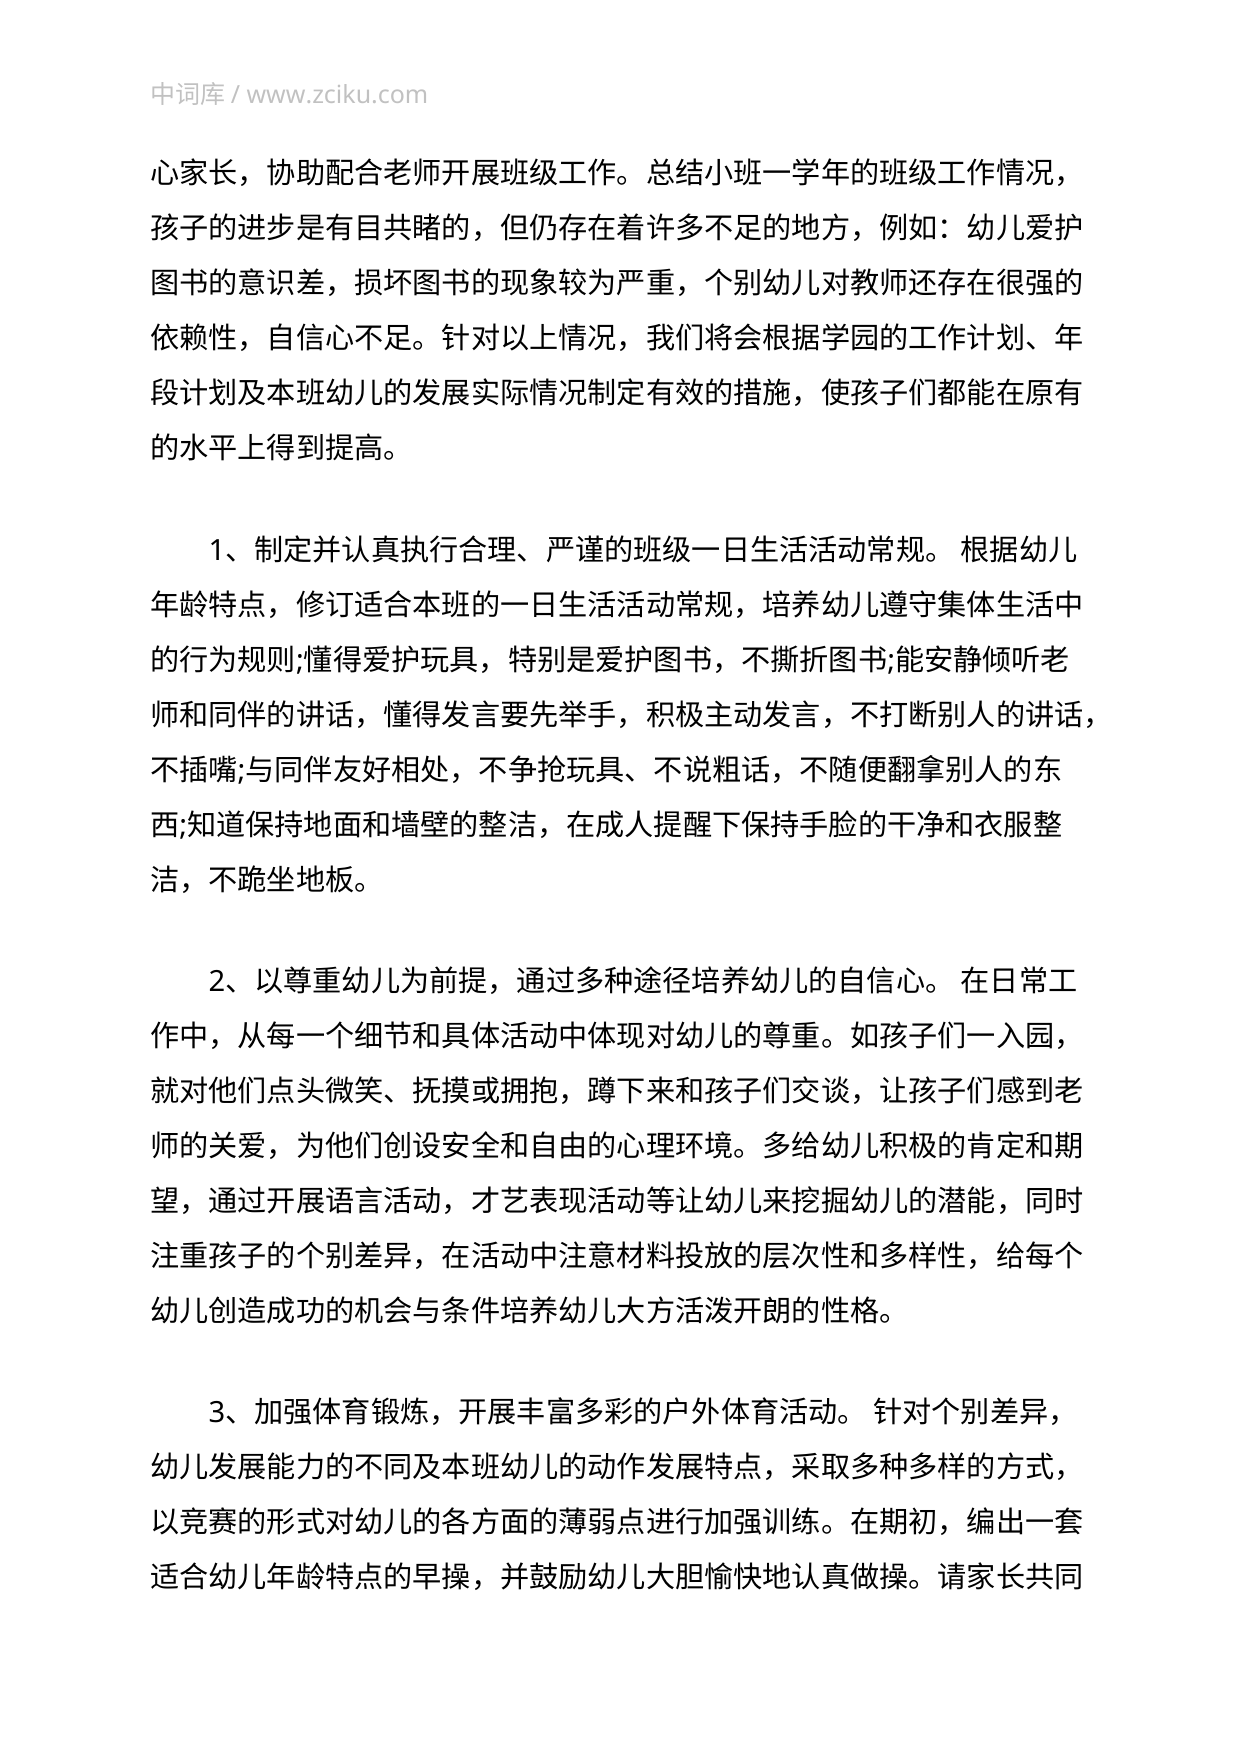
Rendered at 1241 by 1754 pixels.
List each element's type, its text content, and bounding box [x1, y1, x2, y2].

text 1、制定并认真执行合理、严谨的班级一日生活活动常规。 根据幼儿年龄特点，修订适合本班的一日生活活动常规，培养幼儿遵守集体生活中的行为规则;懂得爱护玩具，特别是爱护图书，不撕折图书;能安静倾听老师和同伴的讲话，懂得发言要先举手，积极主动发言，不打断别人的讲话，不插嘴;与同伴友好相处，不争抢玩具、不说粗话，不随便翻拿别人的东西;知道保持地面和墙壁的整洁，在成人提醒下保持手脸的干净和衣服整洁，不跪坐地板。 [150, 526, 1090, 898]
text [150, 150, 1090, 467]
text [150, 1389, 1090, 1596]
text 2、以尊重幼儿为前提，通过多种途径培养幼儿的自信心。 在日常工作中，从每一个细节和具体活动中体现对幼儿的尊重。如孩子们一入园，就对他们点头微笑、抚摸或拥抱，蹲下来和孩子们交谈，让孩子们感到老师的关爱，为他们创设安全和自由的心理环境。多给幼儿积极的肯定和期望，通过开展语言活动，才艺表现活动等让幼儿来挖掘幼儿的潜能，同时注重孩子的个别差异，在活动中注意材料投放的层次性和多样性，给每个幼儿创造成功的机会与条件培养幼儿大方活泼开朗的性格。 [150, 958, 1090, 1329]
